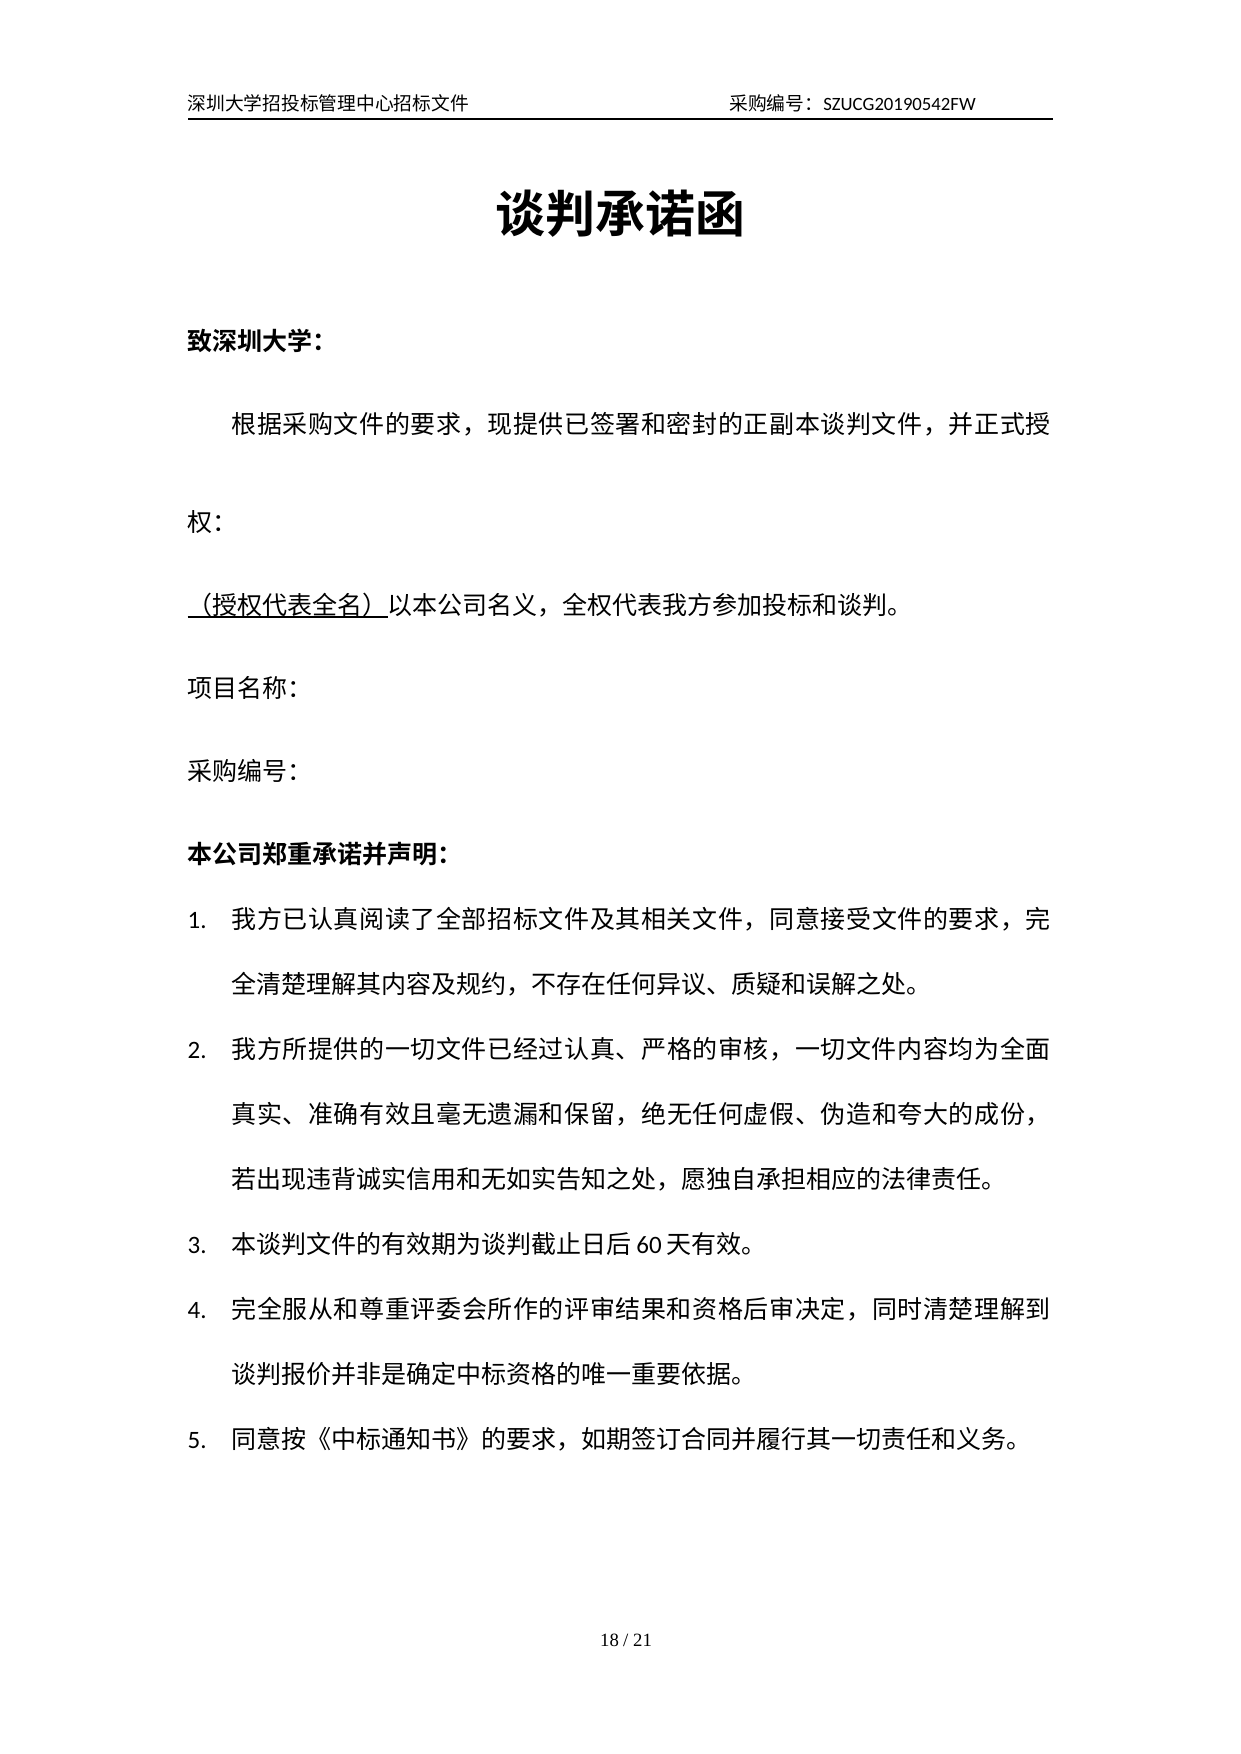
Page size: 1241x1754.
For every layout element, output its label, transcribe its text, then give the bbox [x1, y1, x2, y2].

text 采购编号： [187, 737, 1053, 802]
list 完全服从和尊重评委会所作的评审结果和资格后审决定，同时清楚理解到谈判报价并非是确定中标资格的唯一重要依据。 [187, 1275, 1053, 1405]
list 我方已认真阅读了全部招标文件及其相关文件，同意接受文件的要求，完全清楚理解其内容及规约，不存在任何异议、质疑和误解之处。 [187, 885, 1053, 1015]
list 我方所提供的一切文件已经过认真、严格的审核，一切文件内容均为全面真实、准确有效且毫无遗漏和保留，绝无任何虚假、伪造和夸大的成份，若出现违背诚实信用和无如实告知之处，愿独自承担相应的法律责任。 [187, 1015, 1053, 1210]
text 谈判承诺函 [187, 162, 1053, 259]
list 同意按《中标通知书》的要求，如期签订合同并履行其一切责任和义务。 [187, 1405, 1053, 1470]
text 项目名称： [187, 654, 1053, 719]
list 本谈判文件的有效期为谈判截止日后60天有效。 [187, 1210, 1053, 1275]
text 本公司郑重承诺并声明： [187, 820, 1053, 885]
text 致深圳大学： [187, 307, 1053, 372]
text （授权代表全名）以本公司名义，全权代表我方参加投标和谈判。 [187, 571, 1053, 636]
text 根据采购文件的要求，现提供已签署和密封的正副本谈判文件，并正式授权： [187, 390, 1053, 553]
